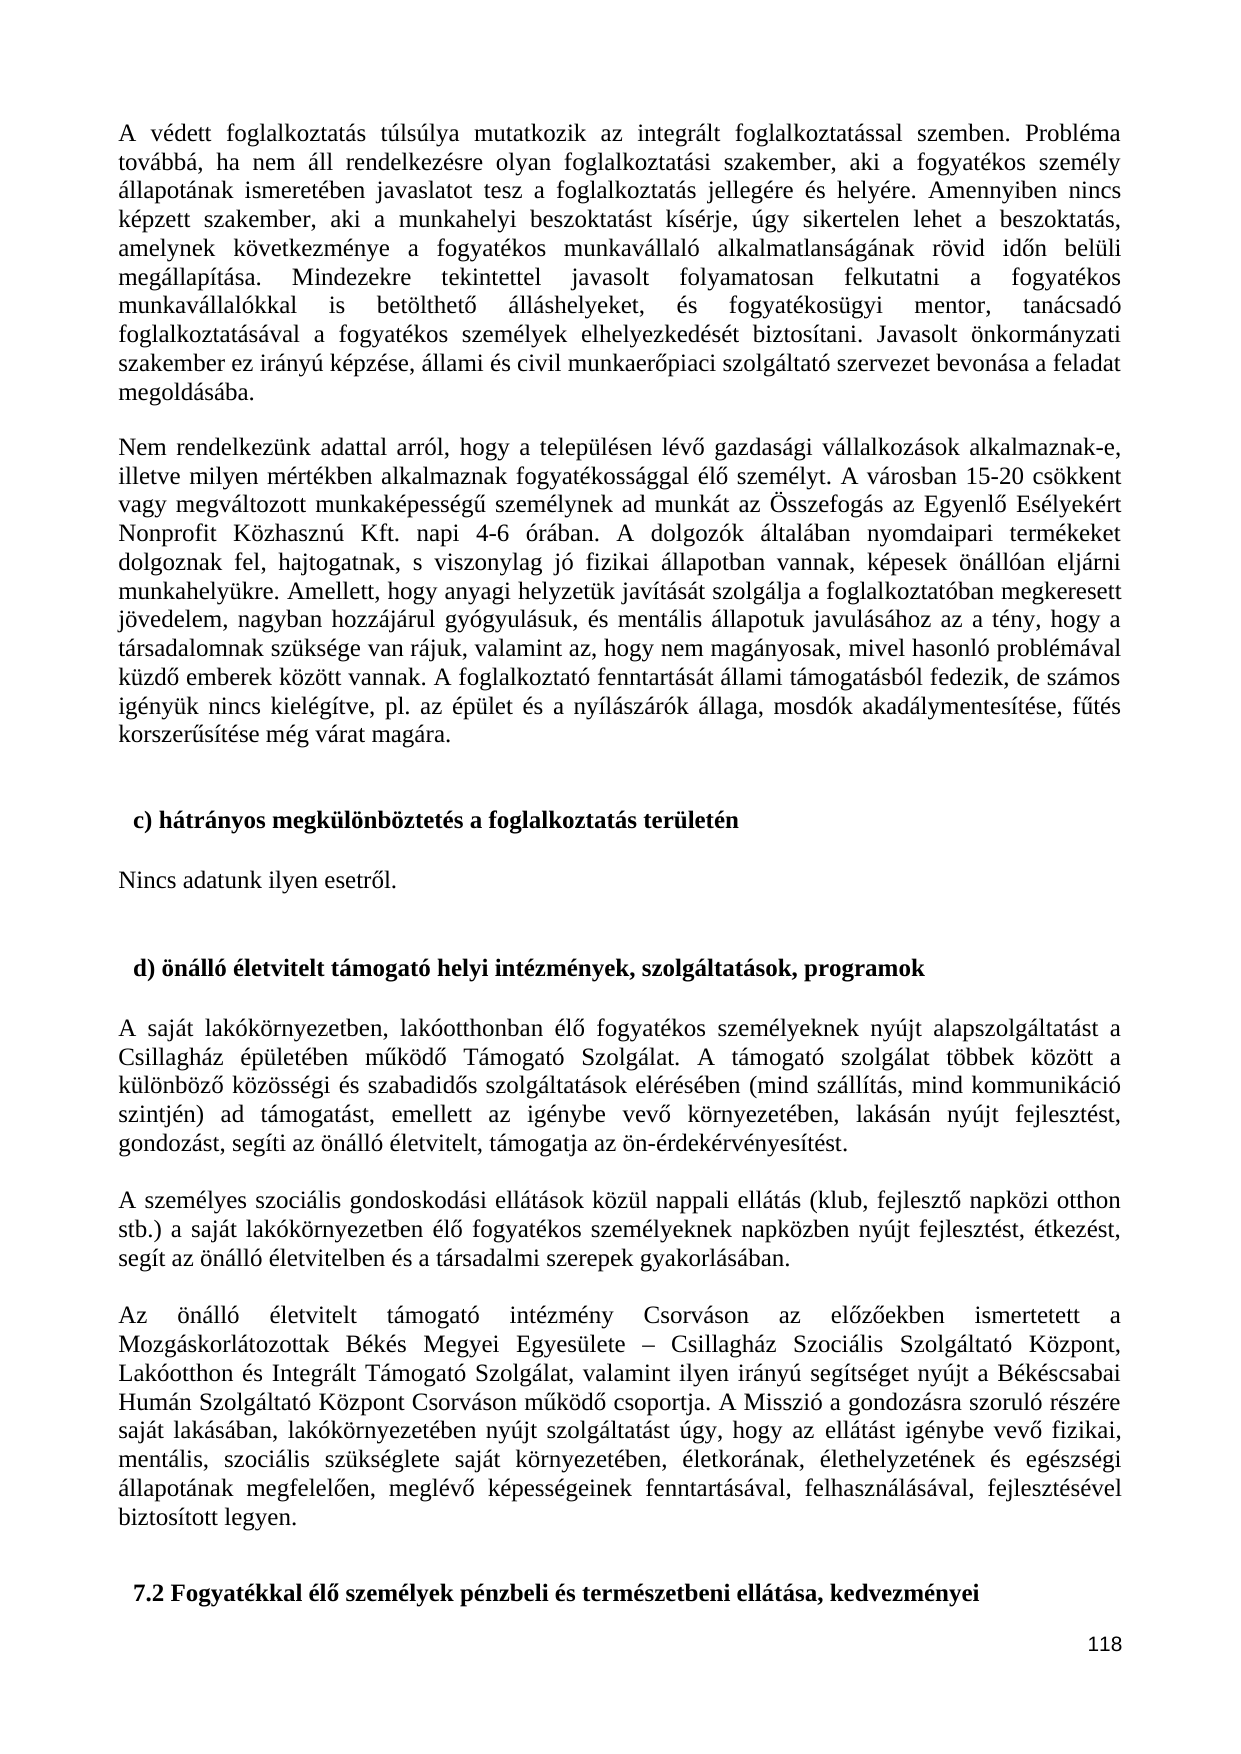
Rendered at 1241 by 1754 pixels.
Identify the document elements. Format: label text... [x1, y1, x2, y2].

text Nincs adatunk ilyen esetről. [118, 865, 1122, 894]
text Az önálló életvitelt támogató intézmény Csorváson az előzőekben ismertetett a Mozgáskorlátozottak Békés Megyei Egyesülete – Csillagház Szociális Szolgáltató Központ, Lakóotthon és Integrált Támogató Szolgálat, valamint ilyen irányú segítséget nyújt a Békéscsabai Humán Szolgáltató Központ Csorváson működő csoportja. A Misszió a gondozásra szoruló részére saját lakásában, lakókörnyezetében nyújt szolgáltatást úgy, hogy az ellátást igénybe vevő fizikai, mentális, szociális szükséglete saját környezetében, életkorának, élethelyzetének és egészségi állapotának megfelelően, meglévő képességeinek fenntartásával, felhasználásával, fejlesztésével biztosított legyen. [118, 1300, 1122, 1530]
text c) hátrányos megkülönböztetés a foglalkoztatás területén [118, 805, 1122, 834]
text d) önálló életvitelt támogató helyi intézmények, szolgáltatások, programok [118, 953, 1122, 982]
text A saját lakókörnyezetben, lakóotthonban élő fogyatékos személyeknek nyújt alapszolgáltatást a Csillagház épületében működő Támogató Szolgálat. A támogató szolgálat többek között a különböző közösségi és szabadidős szolgáltatások elérésében (mind szállítás, mind kommunikáció szintjén) ad támogatást, emellett az igénybe vevő környezetében, lakásán nyújt fejlesztést, gondozást, segíti az önálló életvitelt, támogatja az ön-érdekérvényesítést. [118, 1013, 1122, 1157]
text A védett foglalkoztatás túlsúlya mutatkozik az integrált foglalkoztatással szemben. Probléma továbbá, ha nem áll rendelkezésre olyan foglalkoztatási szakember, aki a fogyatékos személy állapotának ismeretében javaslatot tesz a foglalkoztatás jellegére és helyére. Amennyiben nincs képzett szakember, aki a munkahelyi beszoktatást kísérje, úgy sikertelen lehet a beszoktatás, amelynek következménye a fogyatékos munkavállaló alkalmatlanságának rövid időn belüli megállapítása. Mindezekre tekintettel javasolt folyamatosan felkutatni a fogyatékos munkavállalókkal is betölthető álláshelyeket, és fogyatékosügyi mentor, tanácsadó foglalkoztatásával a fogyatékos személyek elhelyezkedését biztosítani. Javasolt önkormányzati szakember ez irányú képzése, állami és civil munkaerőpiaci szolgáltató szervezet bevonása a feladat megoldásába. [118, 118, 1122, 406]
text Nem rendelkezünk adattal arról, hogy a településen lévő gazdasági vállalkozások alkalmaznak-e, illetve milyen mértékben alkalmaznak fogyatékossággal élő személyt. A városban 15-20 csökkent vagy megváltozott munkaképességű személynek ad munkát az Összefogás az Egyenlő Esélyekért Nonprofit Közhasznú Kft. napi 4-6 órában. A dolgozók általában nyomdaipari termékeket dolgoznak fel, hajtogatnak, s viszonylag jó fizikai állapotban vannak, képesek önállóan eljárni munkahelyükre. Amellett, hogy anyagi helyzetük javítását szolgálja a foglalkoztatóban megkeresett jövedelem, nagyban hozzájárul gyógyulásuk, és mentális állapotuk javulásához az a tény, hogy a társadalomnak szüksége van rájuk, valamint az, hogy nem magányosak, mivel hasonló problémával küzdő emberek között vannak. A foglalkoztató fenntartását állami támogatásból fedezik, de számos igényük nincs kielégítve, pl. az épület és a nyílászárók állaga, mosdók akadálymentesítése, fűtés korszerűsítése még várat magára. [118, 432, 1122, 748]
text A személyes szociális gondoskodási ellátások közül nappali ellátás (klub, fejlesztő napközi otthon stb.) a saját lakókörnyezetben élő fogyatékos személyeknek napközben nyújt fejlesztést, étkezést, segít az önálló életvitelben és a társadalmi szerepek gyakorlásában. [118, 1185, 1122, 1272]
text 7.2 Fogyatékkal élő személyek pénzbeli és természetbeni ellátása, kedvezményei [118, 1578, 1122, 1607]
